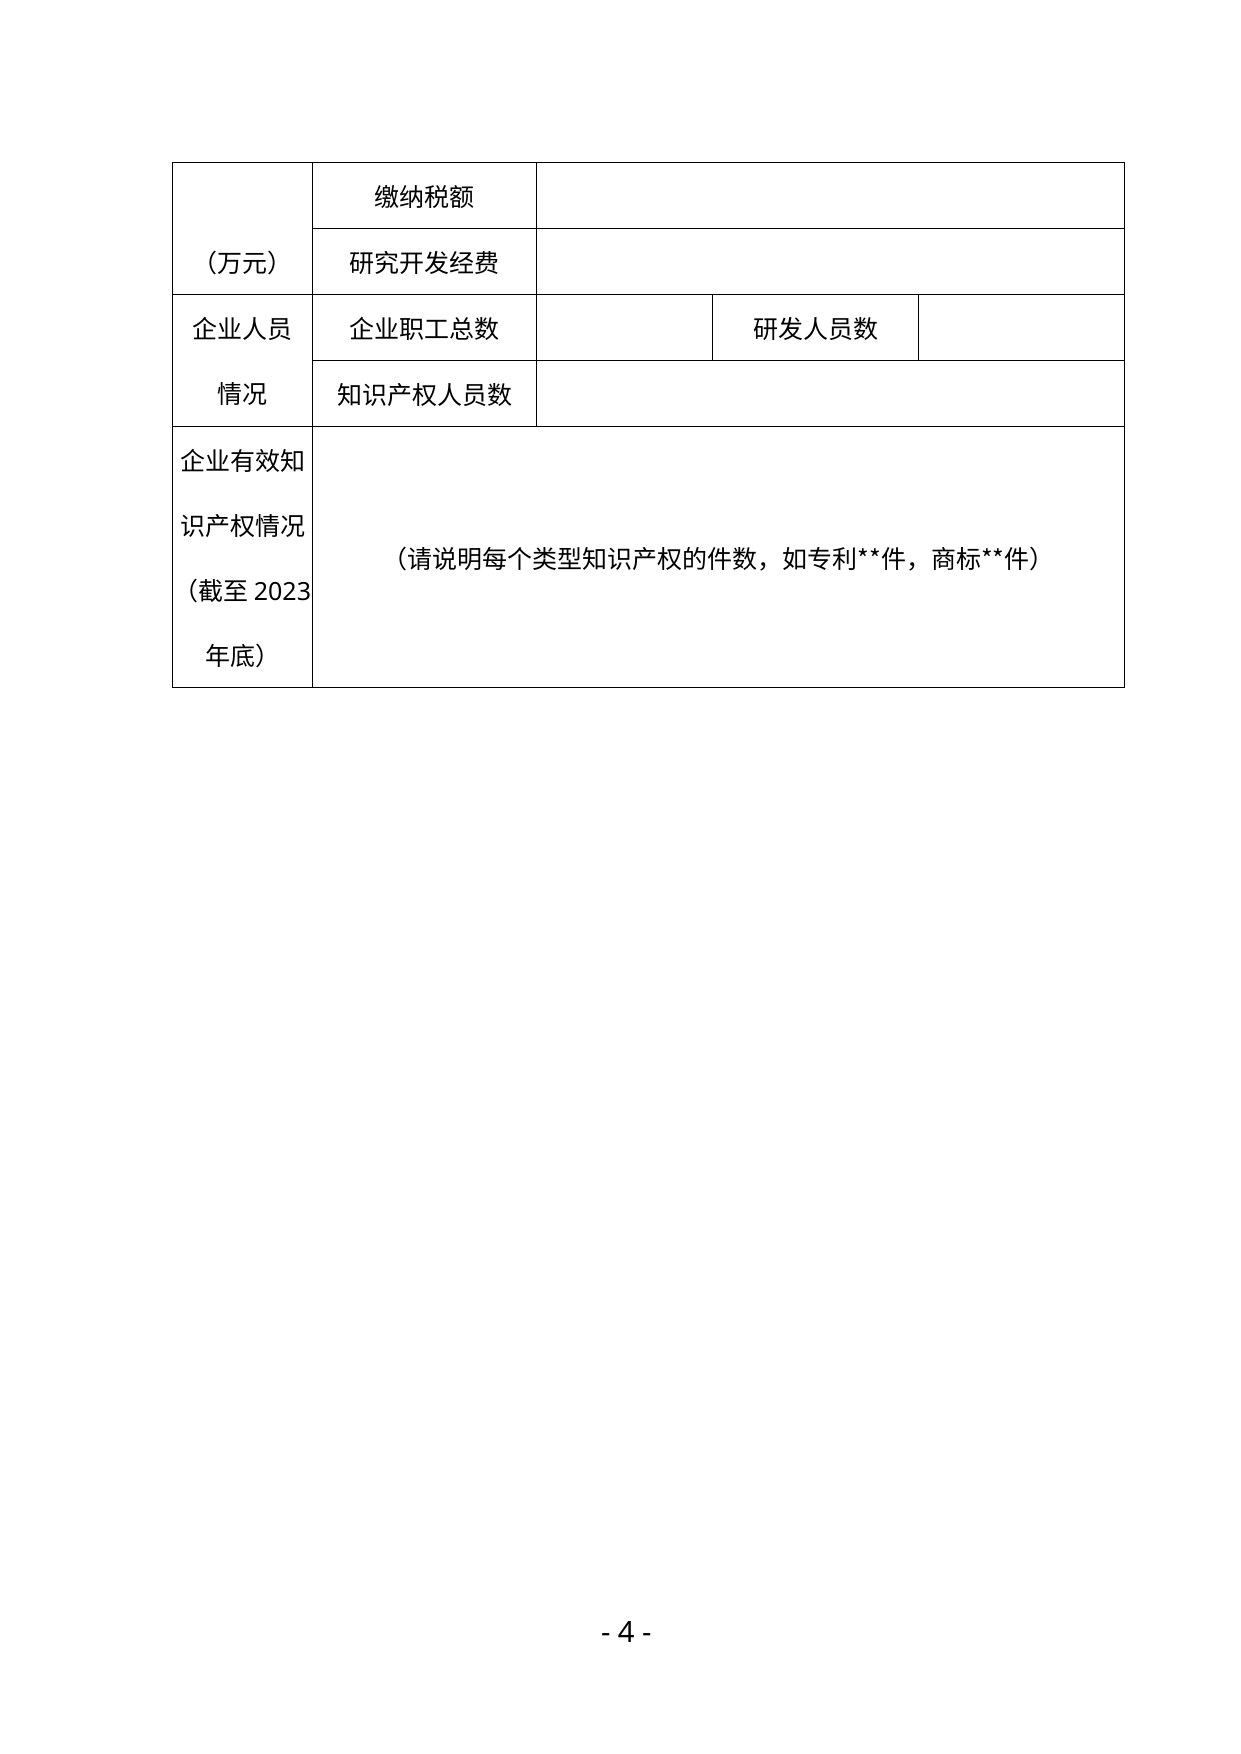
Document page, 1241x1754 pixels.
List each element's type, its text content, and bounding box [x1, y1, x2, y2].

table_cell 企业职工总数 [313, 295, 536, 360]
table_cell （请说明每个类型知识产权的件数，如专利**件，商标**件） [313, 427, 1124, 687]
table_cell [537, 229, 1124, 294]
table_cell [919, 295, 1124, 360]
table_cell 研发人员数 [713, 295, 918, 360]
table_cell [537, 163, 1124, 228]
table_cell [537, 295, 712, 360]
table_cell 缴纳税额 [313, 163, 536, 228]
table_cell 研究开发经费 [313, 229, 536, 294]
table_cell 知识产权人员数 [313, 361, 536, 426]
table_cell 企业有效知识产权情况（截至2023年底） [173, 427, 312, 687]
table_cell 企业人员 情况 [173, 295, 312, 426]
table_cell [537, 361, 1124, 426]
